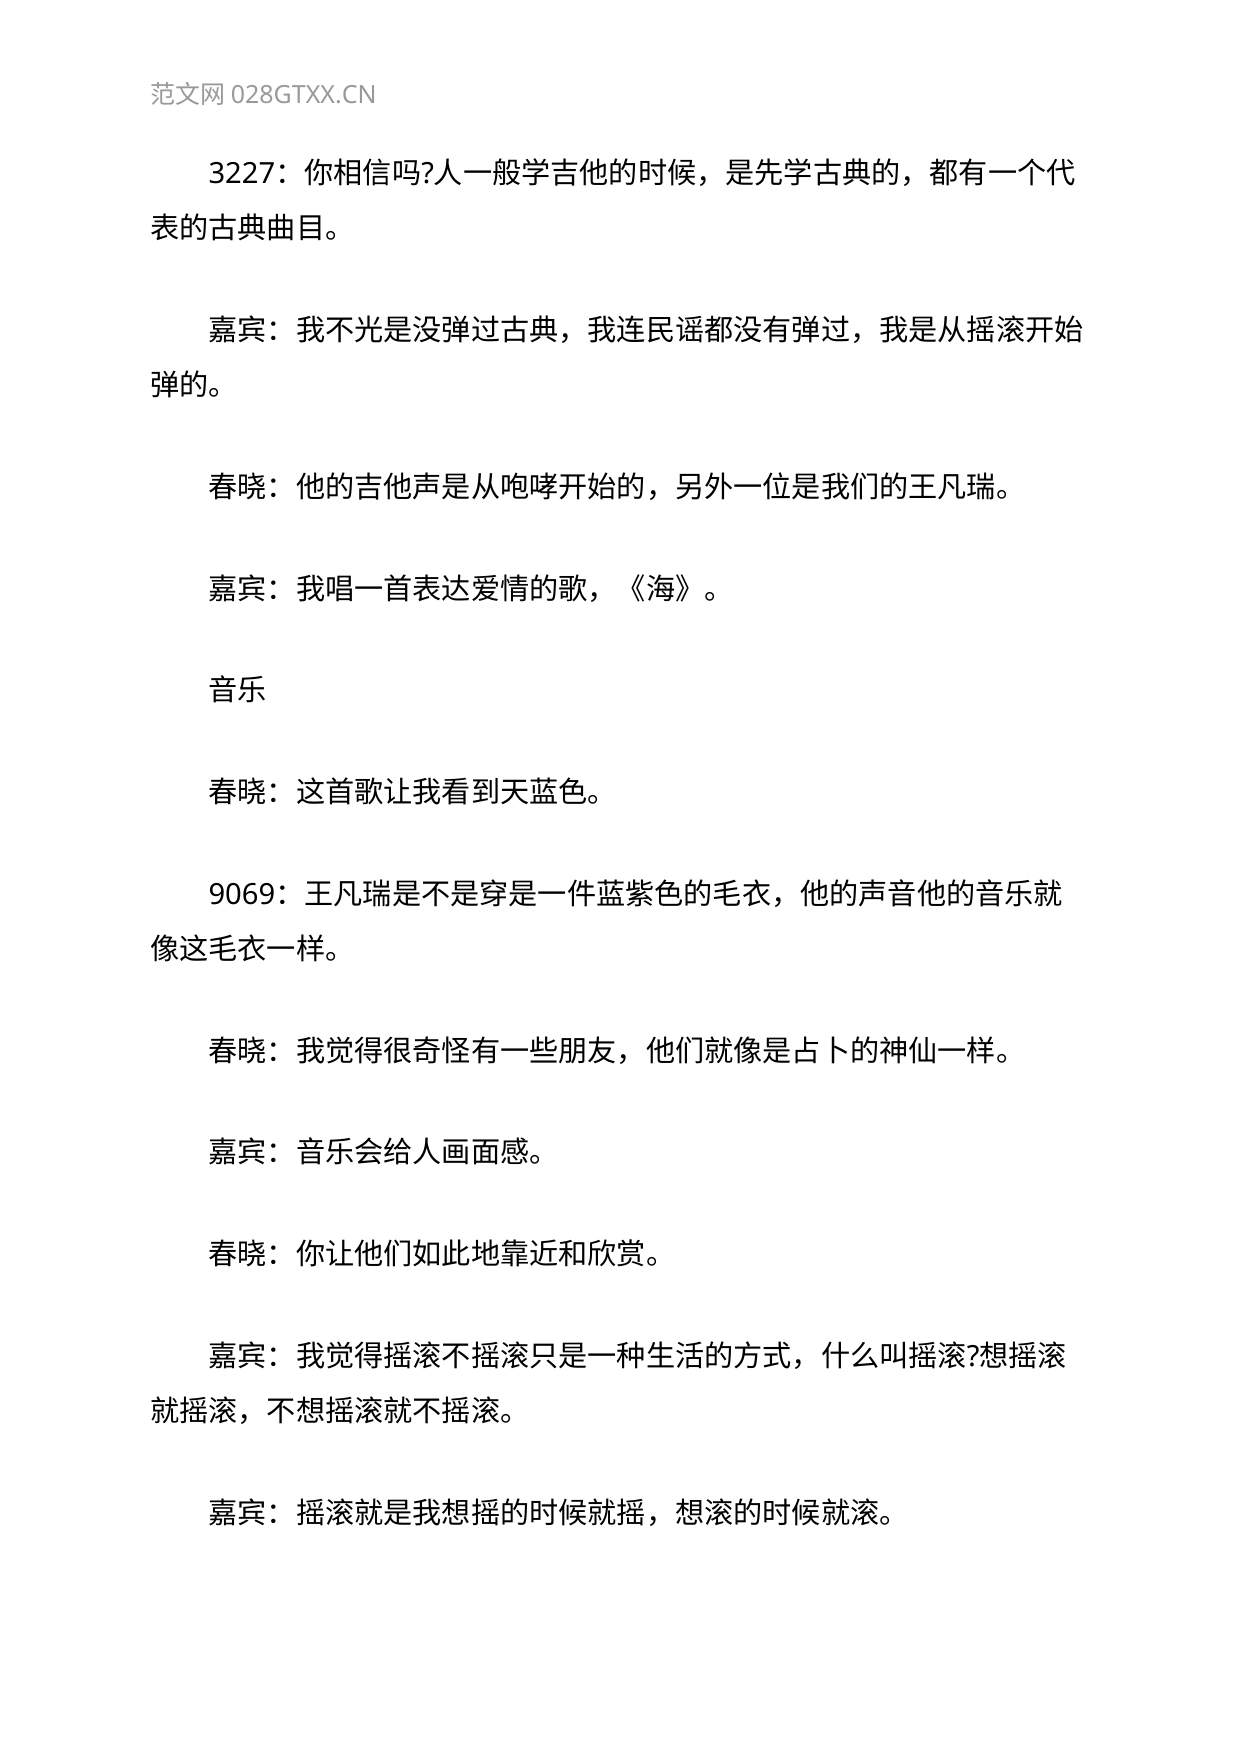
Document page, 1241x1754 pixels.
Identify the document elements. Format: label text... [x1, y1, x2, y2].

text 9069：王凡瑞是不是穿是一件蓝紫色的毛衣，他的声音他的音乐就像这毛衣一样。 [150, 871, 1090, 968]
text 音乐 [150, 667, 1090, 709]
text 嘉宾：音乐会给人画面感。 [150, 1129, 1090, 1171]
text 春晓：你让他们如此地靠近和欣赏。 [150, 1231, 1090, 1273]
text 春晓：这首歌让我看到天蓝色。 [150, 769, 1090, 811]
text 嘉宾：摇滚就是我想摇的时候就摇，想滚的时候就滚。 [150, 1489, 1090, 1532]
text 春晓：我觉得很奇怪有一些朋友，他们就像是占卜的神仙一样。 [150, 1027, 1090, 1069]
text 3227：你相信吗?人一般学吉他的时候，是先学古典的，都有一个代表的古典曲目。 [150, 150, 1090, 247]
text 春晓：他的吉他声是从咆哮开始的，另外一位是我们的王凡瑞。 [150, 463, 1090, 506]
text 嘉宾：我唱一首表达爱情的歌，《海》。 [150, 565, 1090, 607]
text 嘉宾：我觉得摇滚不摇滚只是一种生活的方式，什么叫摇滚?想摇滚就摇滚，不想摇滚就不摇滚。 [150, 1333, 1090, 1430]
text 嘉宾：我不光是没弹过古典，我连民谣都没有弹过，我是从摇滚开始弹的。 [150, 307, 1090, 404]
